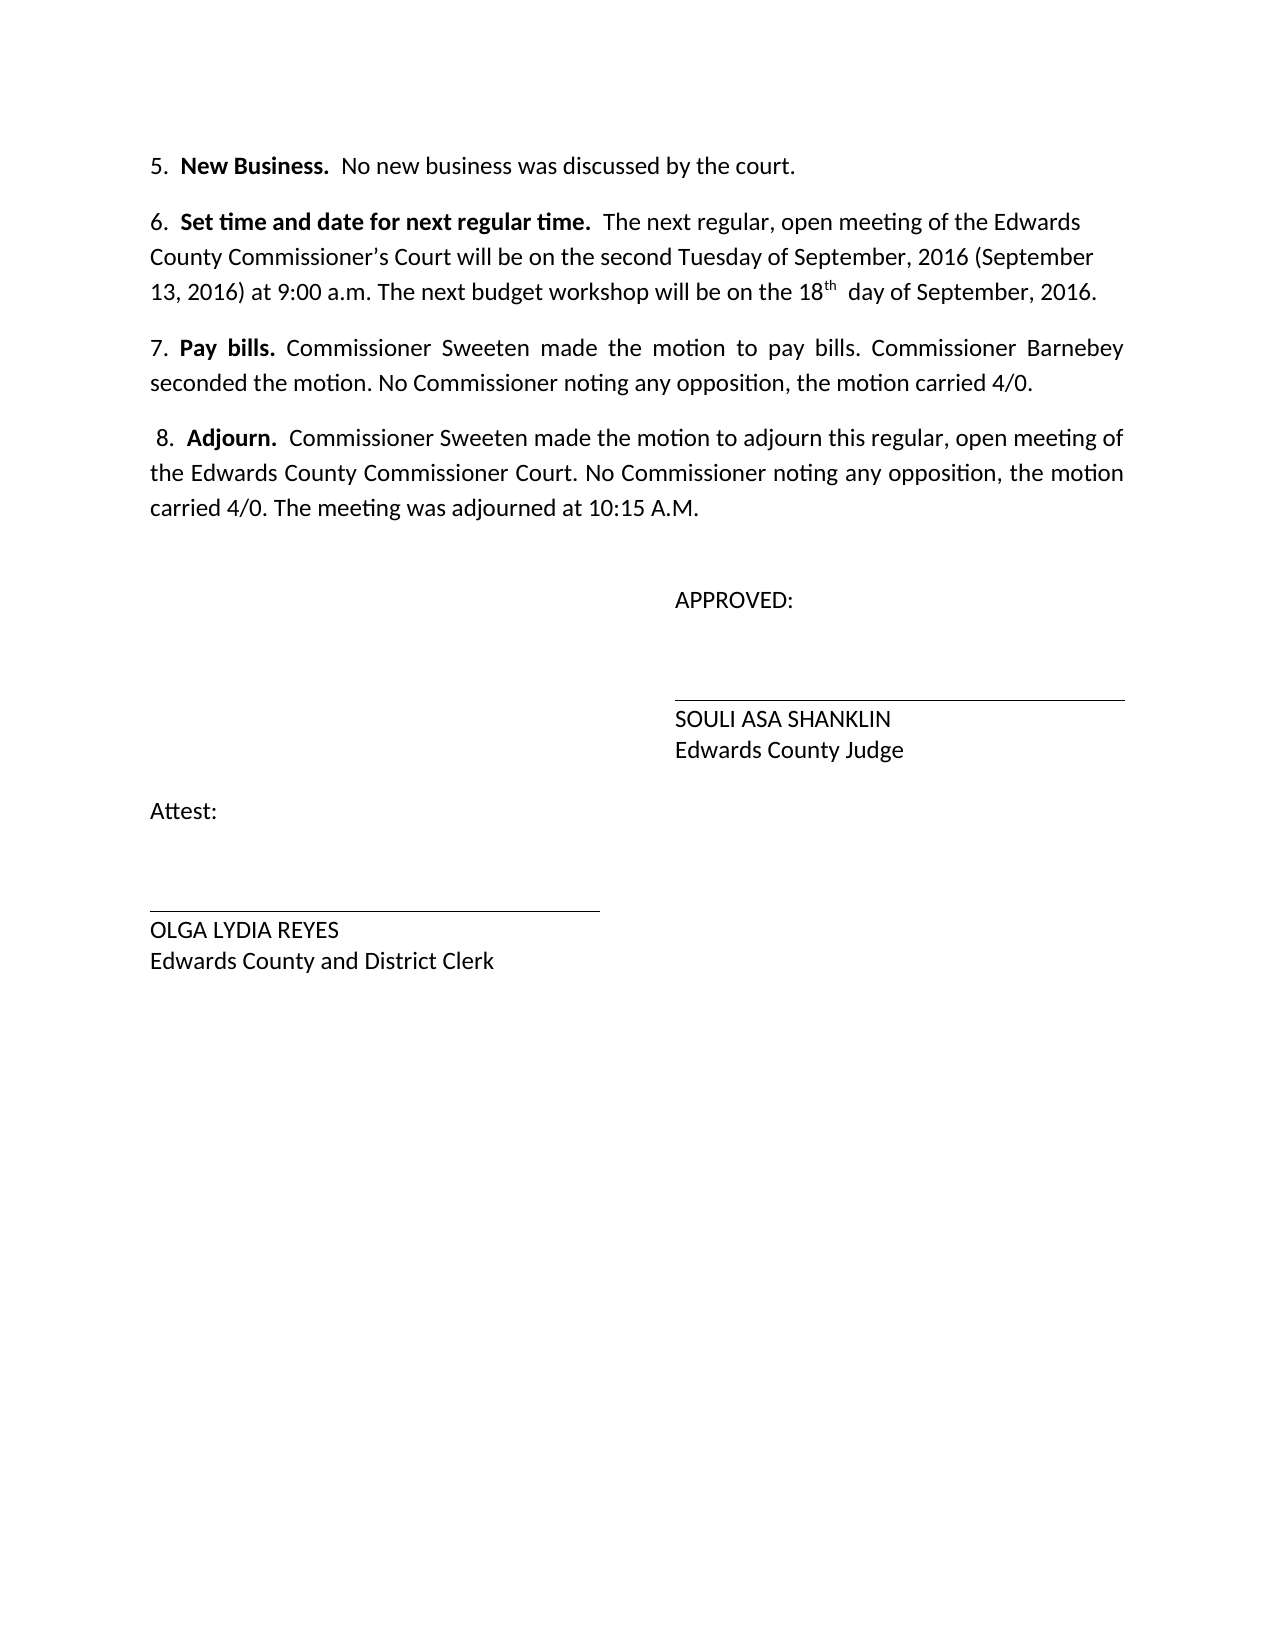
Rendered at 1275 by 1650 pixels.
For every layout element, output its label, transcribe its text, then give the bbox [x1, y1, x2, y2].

text Attest: [150, 795, 1125, 826]
text 7. Pay bills. Commissioner Sweeten made the motion to pay bills. Commissioner Barnebey seconded the motion. No Commissioner noting any opposition, the motion carried 4/0. [150, 332, 1125, 397]
text Edwards County and District Clerk [150, 945, 1125, 976]
text SOULI ASA SHANKLIN [150, 703, 1125, 734]
text OLGA LYDIA REYES [150, 915, 1125, 945]
text Edwards County Judge [150, 734, 1125, 764]
text APPROVED: [150, 584, 1125, 614]
text 8. Adjourn. Commissioner Sweeten made the motion to adjourn this regular, open meeting of the Edwards County Commissioner Court. No Commissioner noting any opposition, the motion carried 4/0. The meeting was adjourned at 10:15 A.M. [150, 422, 1125, 523]
text 5. New Business. No new business was discussed by the court. [150, 150, 1125, 181]
text 6. Set time and date for next regular time. The next regular, open meeting of the Edwards County Commissioner’s Court will be on the second Tuesday of September, 2016 (September 13, 2016) at 9:00 a.m. The next budget workshop will be on the 18th day of September, 2016. [150, 206, 1125, 306]
